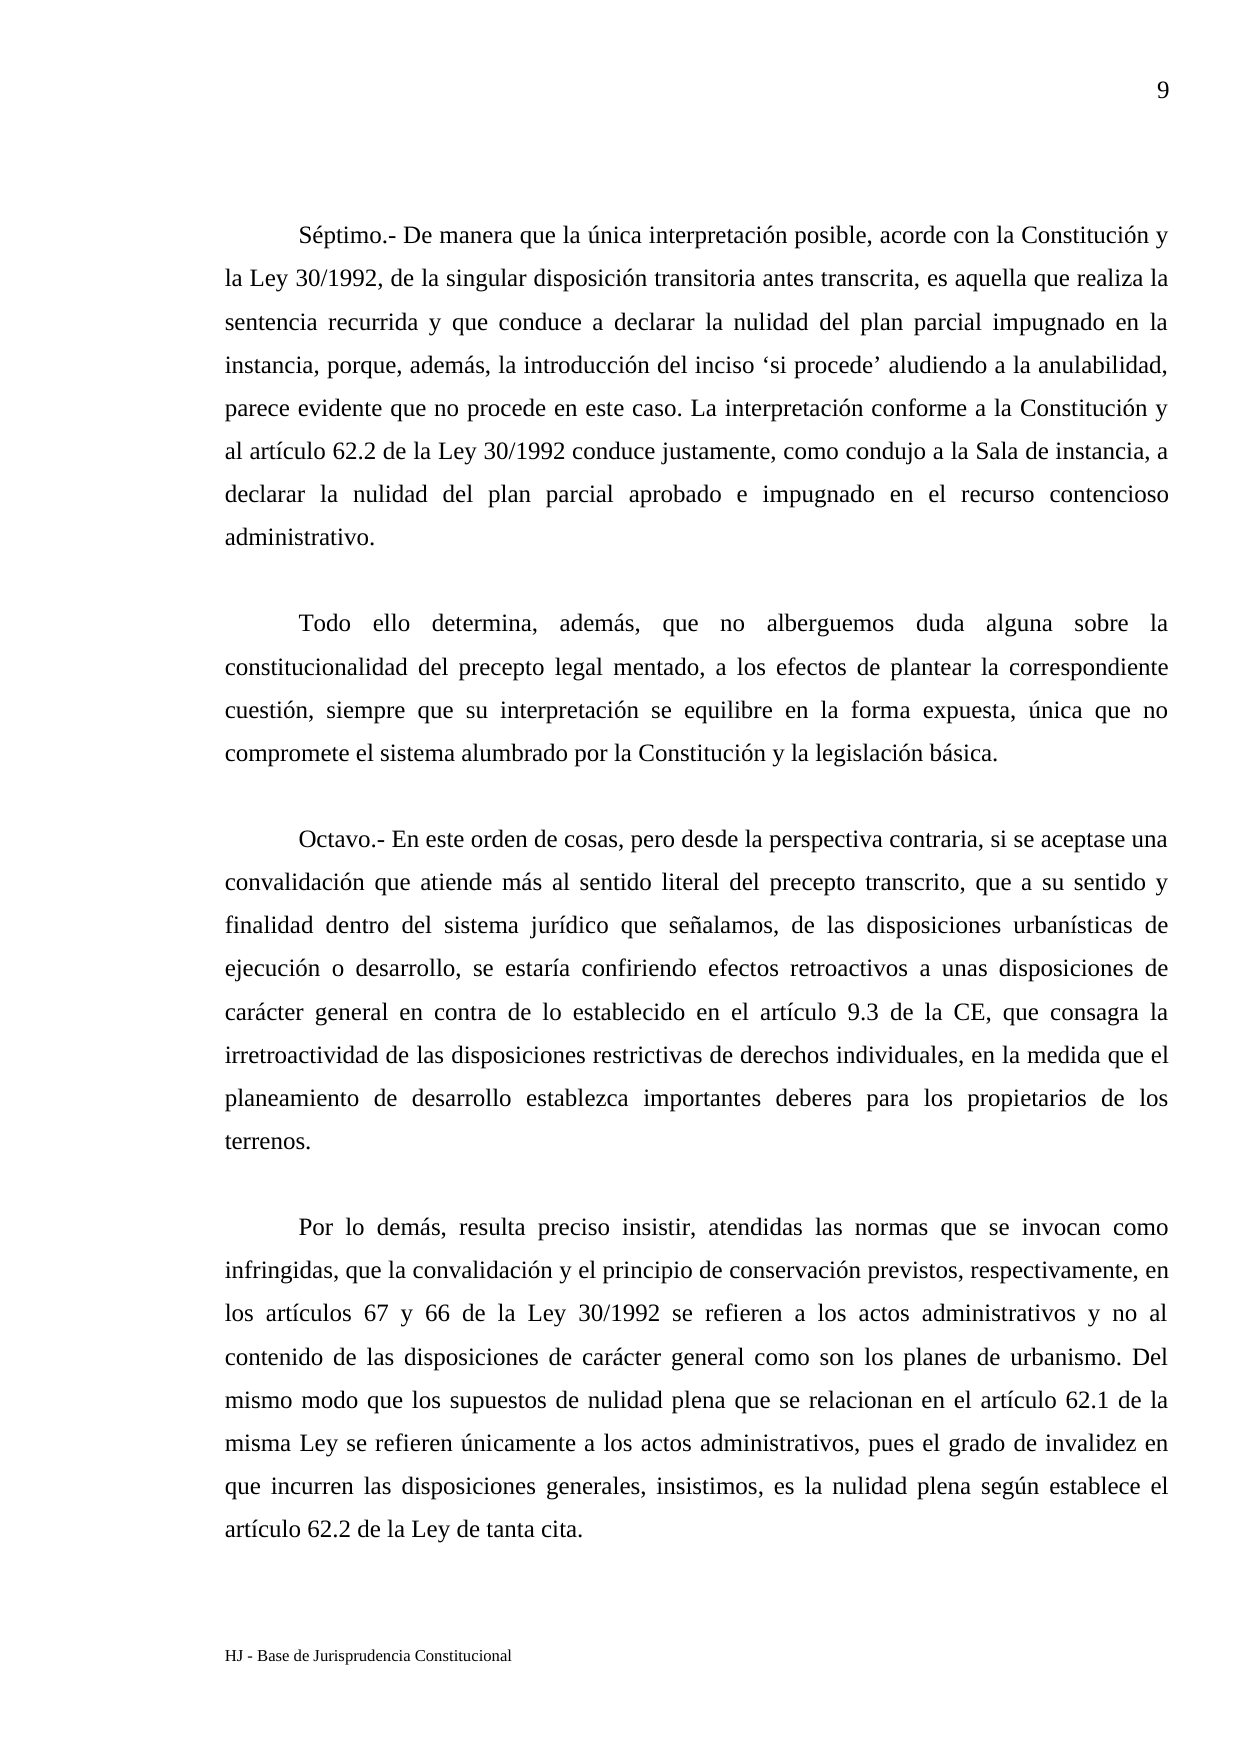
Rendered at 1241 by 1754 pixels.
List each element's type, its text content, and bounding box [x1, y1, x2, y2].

text Por lo demás, resulta preciso insistir, atendidas las normas que se invocan como infringidas, que la convalidación y el principio de conservación previstos, respectivamente, en los artículos 67 y 66 de la Ley 30/1992 se refieren a los actos administrativos y no al contenido de las disposiciones de carácter general como son los planes de urbanismo. Del mismo modo que los supuestos de nulidad plena que se relacionan en el artículo 62.1 de la misma Ley se refieren únicamente a los actos administrativos, pues el grado de invalidez en que incurren las disposiciones generales, insistimos, es la nulidad plena según establece el artículo 62.2 de la Ley de tanta cita. [224, 1212, 1169, 1543]
text Todo ello determina, además, que no alberguemos duda alguna sobre la constitucionalidad del precepto legal mentado, a los efectos de plantear la correspondiente cuestión, siempre que su interpretación se equilibre en la forma expuesta, única que no compromete el sistema alumbrado por la Constitución y la legislación básica. [224, 608, 1169, 767]
text Octavo.- En este orden de cosas, pero desde la perspectiva contraria, si se aceptase una convalidación que atiende más al sentido literal del precepto transcrito, que a su sentido y finalidad dentro del sistema jurídico que señalamos, de las disposiciones urbanísticas de ejecución o desarrollo, se estaría confiriendo efectos retroactivos a unas disposiciones de carácter general en contra de lo establecido en el artículo 9.3 de la CE, que consagra la irretroactividad de las disposiciones restrictivas de derechos individuales, en la medida que el planeamiento de desarrollo establezca importantes deberes para los propietarios de los terrenos. [224, 824, 1169, 1155]
text Séptimo.- De manera que la única interpretación posible, acorde con la Constitución y la Ley 30/1992, de la singular disposición transitoria antes transcrita, es aquella que realiza la sentencia recurrida y que conduce a declarar la nulidad del plan parcial impugnado en la instancia, porque, además, la introducción del inciso ‘si procede’ aludiendo a la anulabilidad, parece evidente que no procede en este caso. La interpretación conforme a la Constitución y al artículo 62.2 de la Ley 30/1992 conduce justamente, como condujo a la Sala de instancia, a declarar la nulidad del plan parcial aprobado e impugnado en el recurso contencioso administrativo. [224, 220, 1169, 551]
